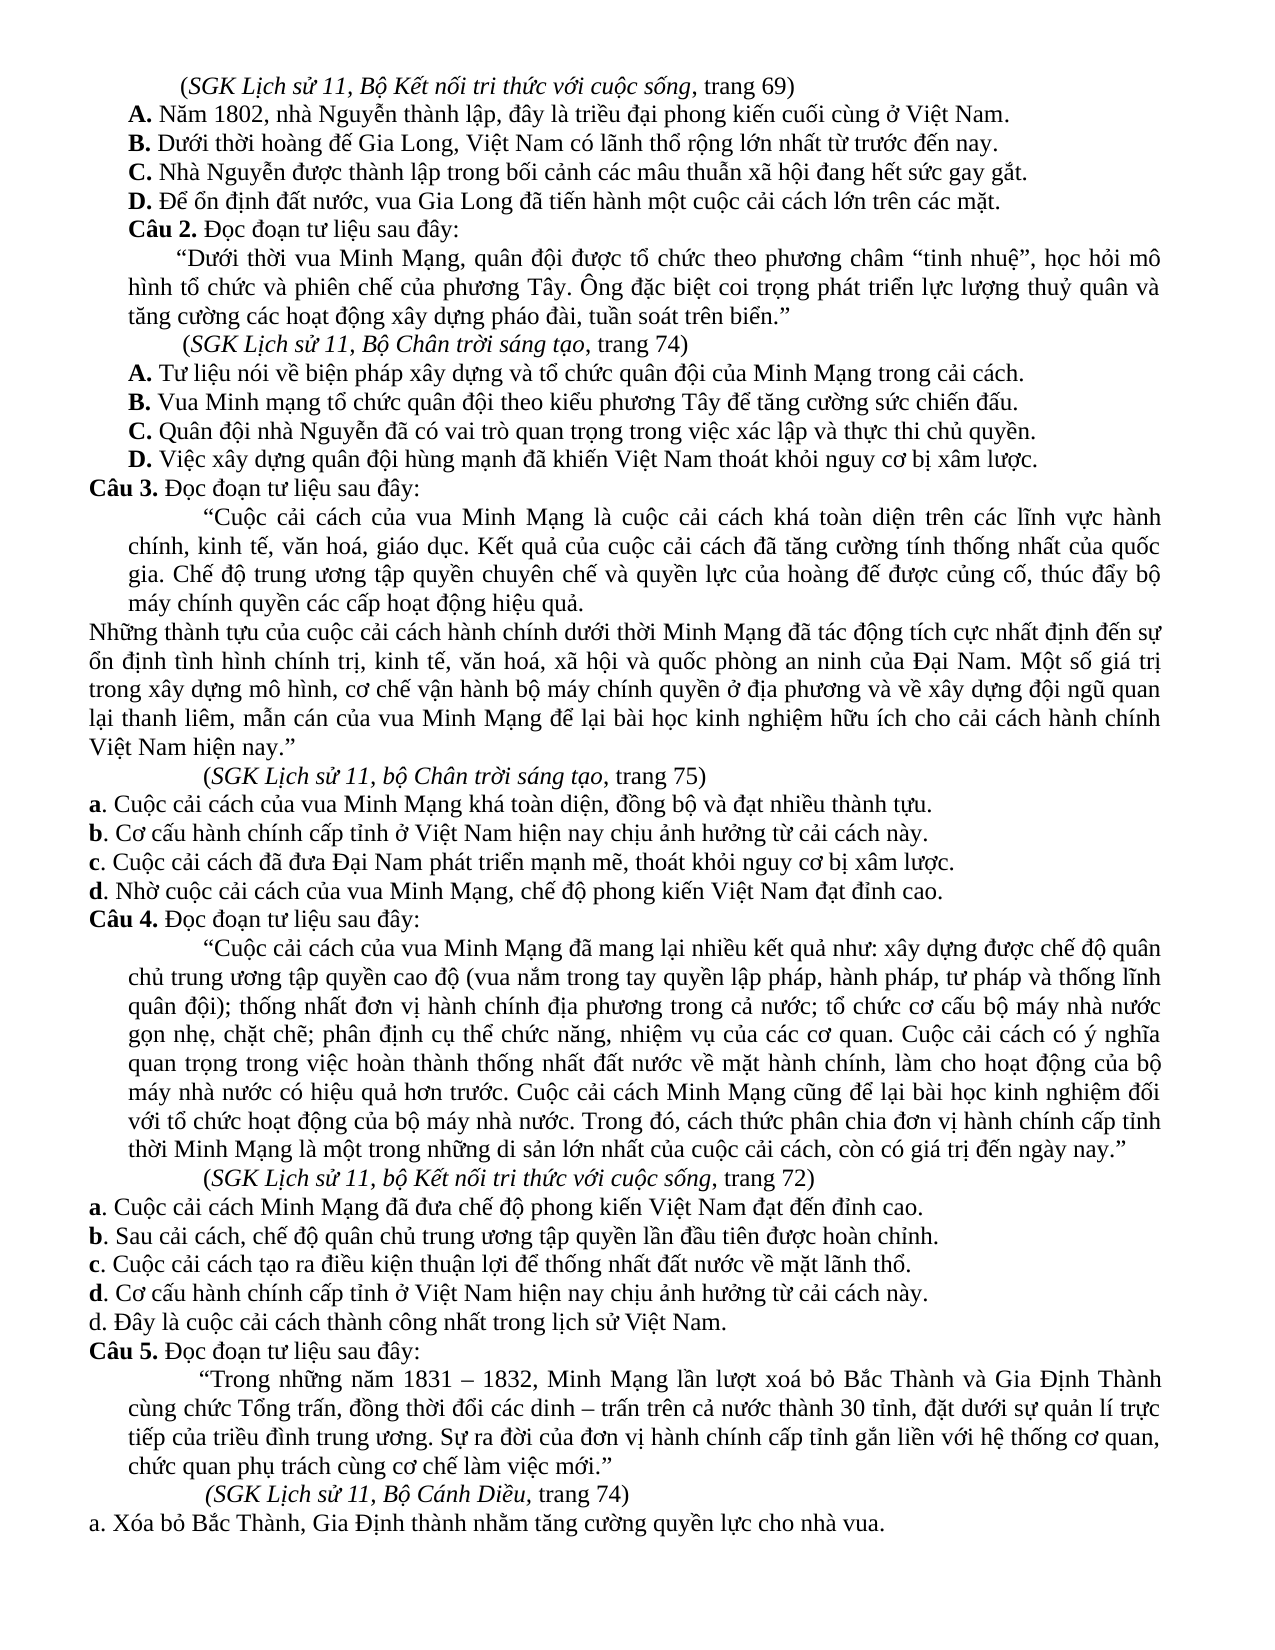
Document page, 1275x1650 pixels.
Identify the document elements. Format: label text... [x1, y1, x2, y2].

text c. Cuộc cải cách đã đưa Đại Nam phát triển mạnh mẽ, thoát khỏi nguy cơ bị xâm lược. [89, 847, 1163, 876]
text Câu 5. Đọc đoạn tư liệu sau đây: [89, 1336, 1163, 1364]
text C. Quân đội nhà Nguyễn đã có vai trò quan trọng trong việc xác lập và thực thi chủ quyền. [128, 416, 1163, 444]
text b. Sau cải cách, chế độ quân chủ trung ương tập quyền lần đầu tiên được hoàn chỉnh. [89, 1221, 1163, 1249]
text A. Năm 1802, nhà Nguyễn thành lập, đây là triều đại phong kiến cuối cùng ở Việt Nam. [128, 99, 1163, 128]
text D. Việc xây dựng quân đội hùng mạnh đã khiến Việt Nam thoát khỏi nguy cơ bị xâm lược. [128, 444, 1163, 473]
text d. Nhờ cuộc cải cách của vua Minh Mạng, chế độ phong kiến Việt Nam đạt đỉnh cao. [89, 876, 1163, 904]
text B. Dưới thời hoàng đế Gia Long, Việt Nam có lãnh thổ rộng lớn nhất từ trước đến nay. [128, 128, 1163, 157]
text d. Cơ cấu hành chính cấp tỉnh ở Việt Nam hiện nay chịu ảnh hưởng từ cải cách này. [89, 1278, 1163, 1307]
text b. Cơ cấu hành chính cấp tỉnh ở Việt Nam hiện nay chịu ảnh hưởng từ cải cách này. [89, 818, 1163, 847]
text “Cuộc cải cách của vua Minh Mạng đã mang lại nhiều kết quả như: xây dựng được chế độ quân chủ trung ương tập quyền cao độ (vua nắm trong tay quyền lập pháp, hành pháp, tư pháp và thống lĩnh quân đội); thống nhất đơn vị hành chính địa phương trong cả nước; tổ chức cơ cấu bộ máy nhà nước gọn nhẹ, chặt chẽ; phân định cụ thể chức năng, nhiệm vụ của các cơ quan. Cuộc cải cách có ý nghĩa quan trọng trong việc hoàn thành thống nhất đất nước về mặt hành chính, làm cho hoạt động của bộ máy nhà nước có hiệu quả hơn trước. Cuộc cải cách Minh Mạng cũng để lại bài học kinh nghiệm đối với tổ chức hoạt động của bộ máy nhà nước. Trong đó, cách thức phân chia đơn vị hành chính cấp tỉnh thời Minh Mạng là một trong những di sản lớn nhất của cuộc cải cách, còn có giá trị đến ngày nay.” [128, 933, 1163, 1163]
text C. Nhà Nguyễn được thành lập trong bối cảnh các mâu thuẫn xã hội đang hết sức gay gắt. [128, 157, 1163, 186]
text A. Tư liệu nói về biện pháp xây dựng và tổ chức quân đội của Minh Mạng trong cải cách. [128, 358, 1163, 387]
text (SGK Lịch sử 11, bộ Chân trời sáng tạo, trang 75) [128, 761, 1163, 789]
text Câu 4. Đọc đoạn tư liệu sau đây: [89, 904, 1163, 933]
text Câu 3. Đọc đoạn tư liệu sau đây: [89, 473, 1163, 502]
text “Cuộc cải cách của vua Minh Mạng là cuộc cải cách khá toàn diện trên các lĩnh vực hành chính, kinh tế, văn hoá, giáo dục. Kết quả của cuộc cải cách đã tăng cường tính thống nhất của quốc gia. Chế độ trung ương tập quyền chuyên chế và quyền lực của hoàng đế được củng cố, thúc đẩy bộ máy chính quyền các cấp hoạt động hiệu quả. [128, 502, 1163, 617]
text Câu 2. Đọc đoạn tư liệu sau đây: [128, 214, 1163, 243]
text “Trong những năm 1831 – 1832, Minh Mạng lần lượt xoá bỏ Bắc Thành và Gia Định Thành cùng chức Tổng trấn, đồng thời đổi các dinh – trấn trên cả nước thành 30 tỉnh, đặt dưới sự quản lí trực tiếp của triều đình trung ương. Sự ra đời của đơn vị hành chính cấp tỉnh gắn liền với hệ thống cơ quan, chức quan phụ trách cùng cơ chế làm việc mới.” [128, 1364, 1163, 1479]
text Những thành tựu của cuộc cải cách hành chính dưới thời Minh Mạng đã tác động tích cực nhất định đến sự ổn định tình hình chính trị, kinh tế, văn hoá, xã hội và quốc phòng an ninh của Đại Nam. Một số giá trị trong xây dựng mô hình, cơ chế vận hành bộ máy chính quyền ở địa phương và về xây dựng đội ngũ quan lại thanh liêm, mẫn cán của vua Minh Mạng để lại bài học kinh nghiệm hữu ích cho cải cách hành chính Việt Nam hiện nay.” [89, 617, 1163, 761]
text (SGK Lịch sử 11, Bộ Kết nối tri thức với cuộc sống, trang 69) [128, 71, 1163, 99]
text (SGK Lịch sử 11, Bộ Cánh Diều, trang 74) [128, 1479, 1163, 1508]
text a. Cuộc cải cách Minh Mạng đã đưa chế độ phong kiến Việt Nam đạt đến đỉnh cao. [89, 1192, 1163, 1221]
text c. Cuộc cải cách tạo ra điều kiện thuận lợi để thống nhất đất nước về mặt lãnh thổ. [89, 1249, 1163, 1278]
text B. Vua Minh mạng tổ chức quân đội theo kiểu phương Tây để tăng cường sức chiến đấu. [128, 387, 1163, 416]
text a. Xóa bỏ Bắc Thành, Gia Định thành nhằm tăng cường quyền lực cho nhà vua. [89, 1508, 1163, 1537]
text D. Để ổn định đất nước, vua Gia Long đã tiến hành một cuộc cải cách lớn trên các mặt. [128, 186, 1163, 214]
text d. Đây là cuộc cải cách thành công nhất trong lịch sử Việt Nam. [89, 1307, 1163, 1336]
text a. Cuộc cải cách của vua Minh Mạng khá toàn diện, đồng bộ và đạt nhiều thành tựu. [89, 789, 1163, 818]
text “Dưới thời vua Minh Mạng, quân đội được tổ chức theo phương châm “tinh nhuệ”, học hỏi mô hình tổ chức và phiên chế của phương Tây. Ông đặc biệt coi trọng phát triển lực lượng thuỷ quân và tăng cường các hoạt động xây dựng pháo đài, tuần soát trên biển.” [128, 243, 1163, 329]
text (SGK Lịch sử 11, bộ Kết nối tri thức với cuộc sống, trang 72) [128, 1163, 1163, 1192]
text (SGK Lịch sử 11, Bộ Chân trời sáng tạo, trang 74) [128, 329, 1163, 358]
